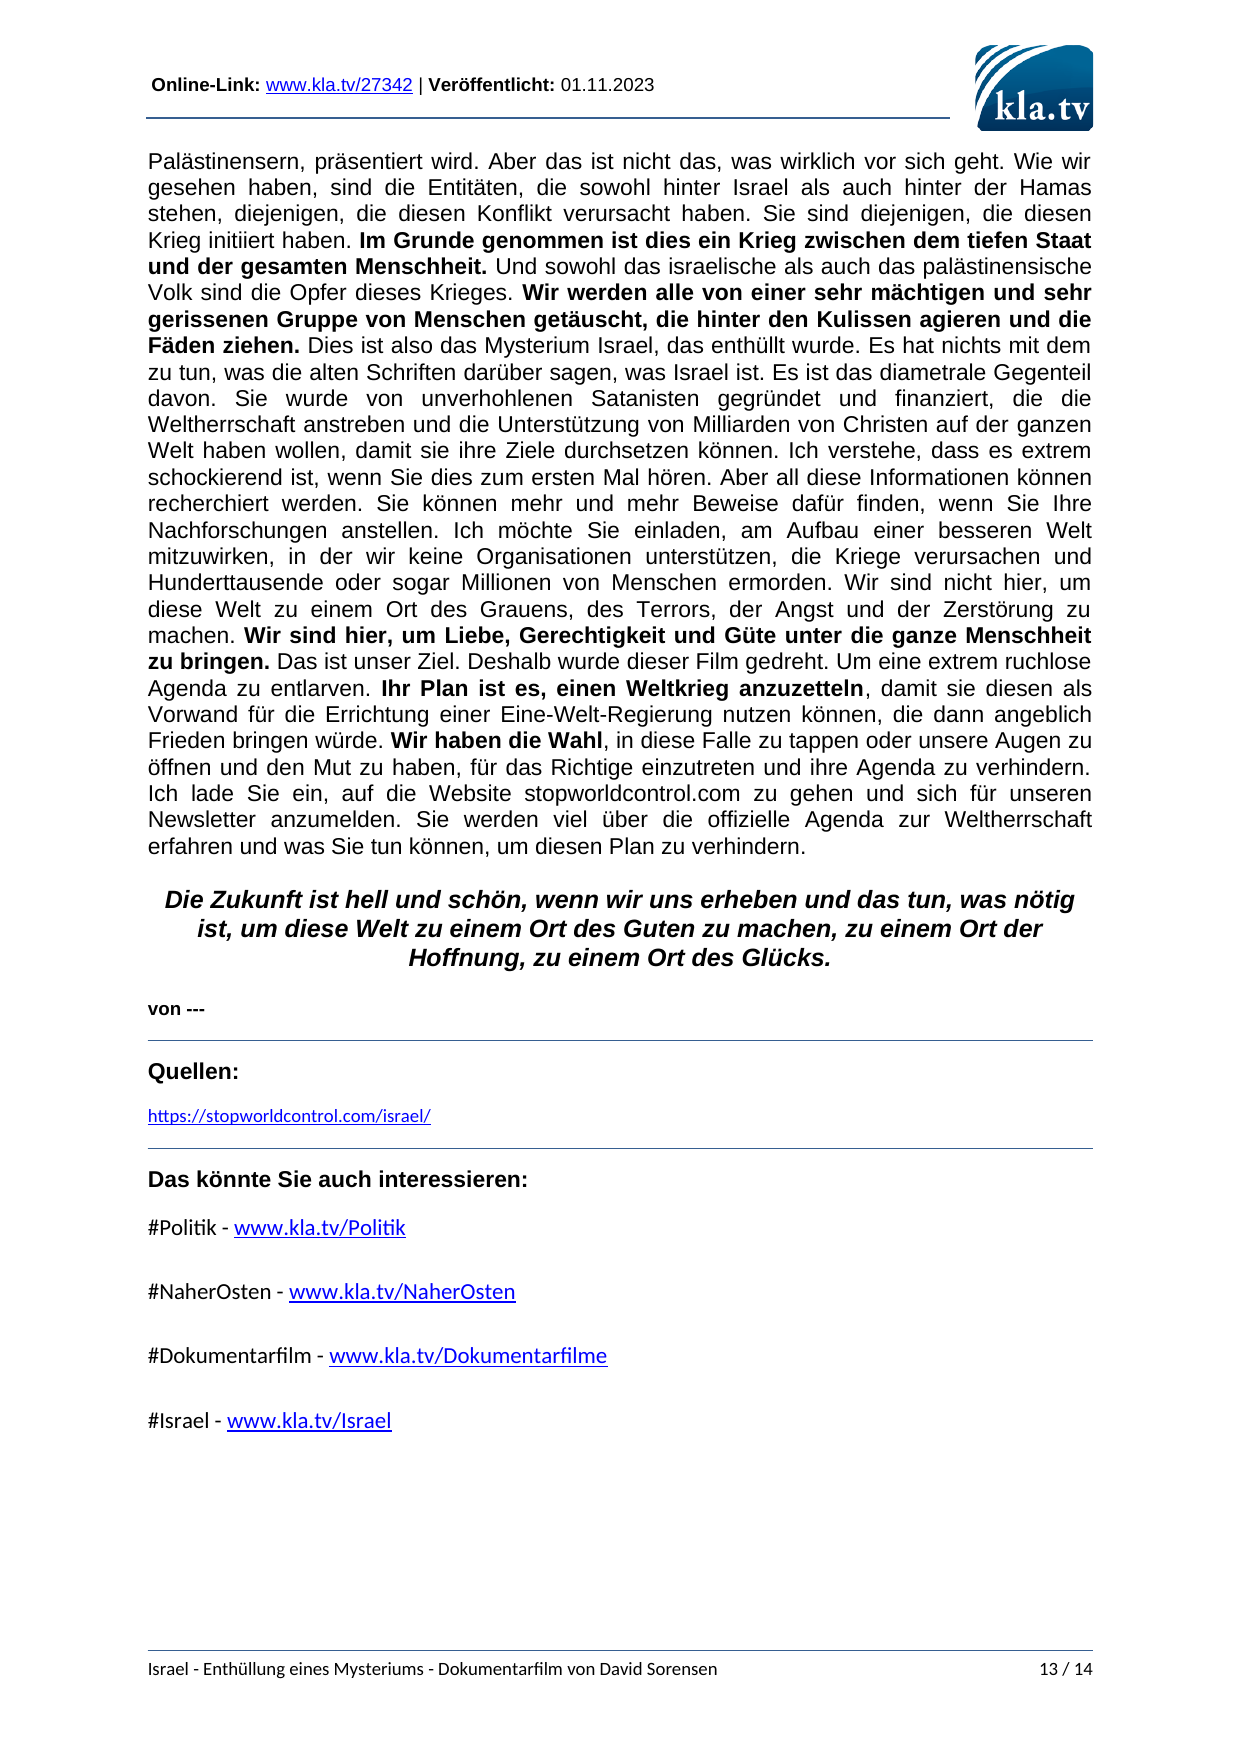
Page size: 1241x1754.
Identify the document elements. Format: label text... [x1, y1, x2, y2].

text https://stopworldcontrol.com/israel/ [148, 1105, 1093, 1128]
text Die Zukunft ist hell und schön, wenn wir uns erheben und das tun, was nötig ist, um diese Welt zu einem Ort des Guten zu machen, zu einem Ort der Hoffnung, zu einem Ort des Glücks. [148, 886, 1093, 972]
text #Politik - www.kla.tv/Politik #NaherOsten - www.kla.tv/NaherOsten #Dokumentarfilm - www.kla.tv/Dokumentarfilme #Israel - www.kla.tv/Israel [148, 1213, 1093, 1434]
text Quellen: [148, 1041, 1093, 1084]
text Das könnte Sie auch interessieren: [148, 1149, 1093, 1192]
text von --- [148, 998, 1093, 1020]
